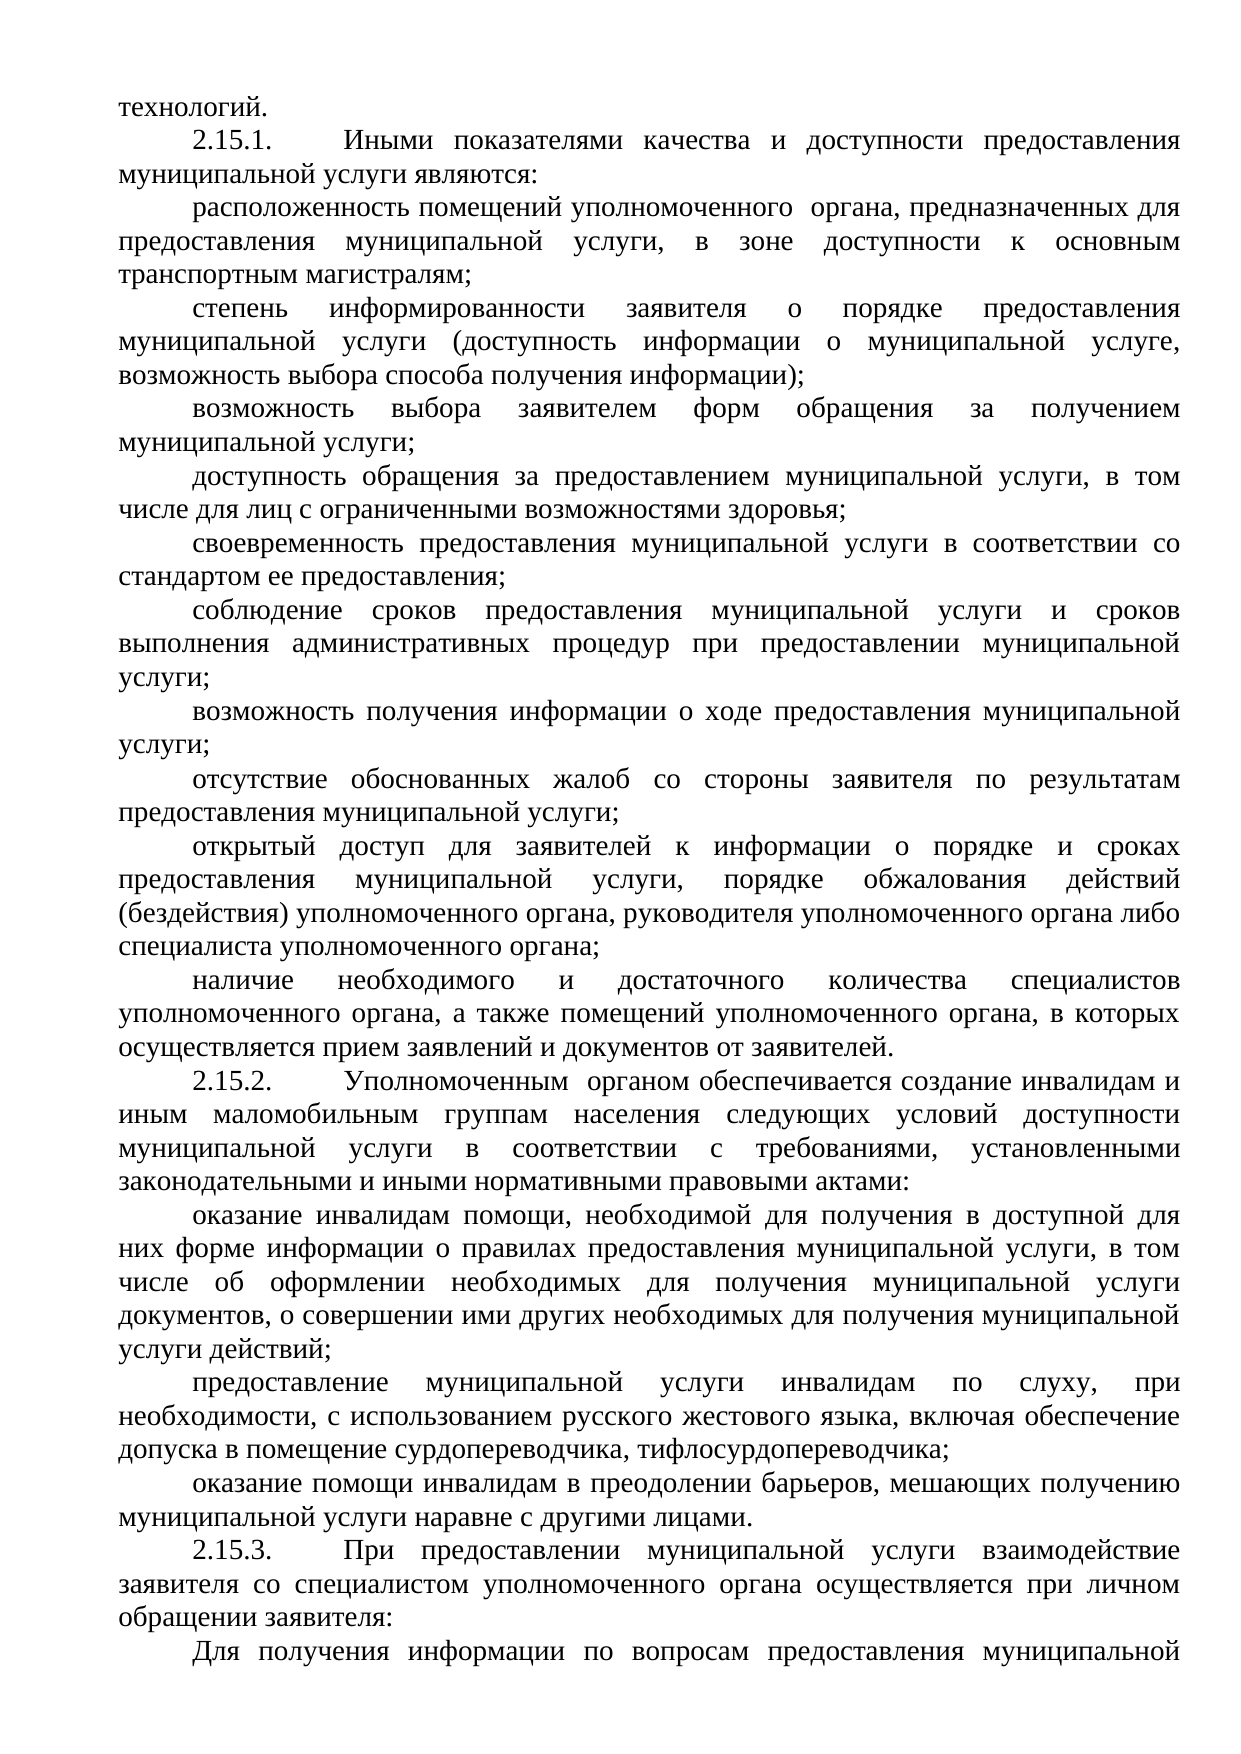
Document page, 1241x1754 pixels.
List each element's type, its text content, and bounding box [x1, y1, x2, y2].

list При предоставлении муниципальной услуги взаимодействие заявителя со специалистом уполномоченного органа осуществляется при личном обращении заявителя: [118, 1532, 1181, 1633]
text соблюдение сроков предоставления муниципальной услуги и сроков выполнения административных процедур при предоставлении муниципальной услуги; [118, 592, 1181, 692]
text своевременность предоставления муниципальной услуги в соответствии со стандартом ее предоставления; [118, 525, 1181, 592]
text доступность обращения за предоставлением муниципальной услуги, в том числе для лиц с ограниченными возможностями здоровья; [118, 458, 1181, 525]
text возможность выбора заявителем форм обращения за получением муниципальной услуги; [118, 391, 1181, 458]
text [118, 89, 1181, 122]
text оказание инвалидам помощи, необходимой для получения в доступной для них форме информации о правилах предоставления муниципальной услуги, в том числе об оформлении необходимых для получения муниципальной услуги документов, о совершении ими других необходимых для получения муниципальной услуги действий; [118, 1197, 1181, 1364]
list Уполномоченным органом обеспечивается создание инвалидам и иным маломобильным группам населения следующих условий доступности муниципальной услуги в соответствии с требованиями, установленными законодательными и иными нормативными правовыми актами: [118, 1063, 1181, 1197]
text открытый доступ для заявителей к информации о порядке и сроках предоставления муниципальной услуги, порядке обжалования действий (бездействия) уполномоченного органа, руководителя уполномоченного органа либо специалиста уполномоченного органа; [118, 828, 1181, 962]
text предоставление муниципальной услуги инвалидам по слуху, при необходимости, с использованием русского жестового языка, включая обеспечение допуска в помещение сурдопереводчика, тифлосурдопереводчика; [118, 1364, 1181, 1465]
text расположенность помещений уполномоченного органа, предназначенных для предоставления муниципальной услуги, в зоне доступности к основным транспортным магистралям; [118, 189, 1181, 290]
text отсутствие обоснованных жалоб со стороны заявителя по результатам предоставления муниципальной услуги; [118, 761, 1181, 828]
text степень информированности заявителя о порядке предоставления муниципальной услуги (доступность информации о муниципальной услуге, возможность выбора способа получения информации); [118, 290, 1181, 391]
text оказание помощи инвалидам в преодолении барьеров, мешающих получению муниципальной услуги наравне с другими лицами. [118, 1465, 1181, 1532]
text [118, 1633, 1181, 1666]
text возможность получения информации о ходе предоставления муниципальной услуги; [118, 693, 1181, 760]
list Иными показателями качества и доступности предоставления муниципальной услуги являются: [118, 122, 1181, 189]
text наличие необходимого и достаточного количества специалистов уполномоченного органа, а также помещений уполномоченного органа, в которых осуществляется прием заявлений и документов от заявителей. [118, 962, 1181, 1063]
